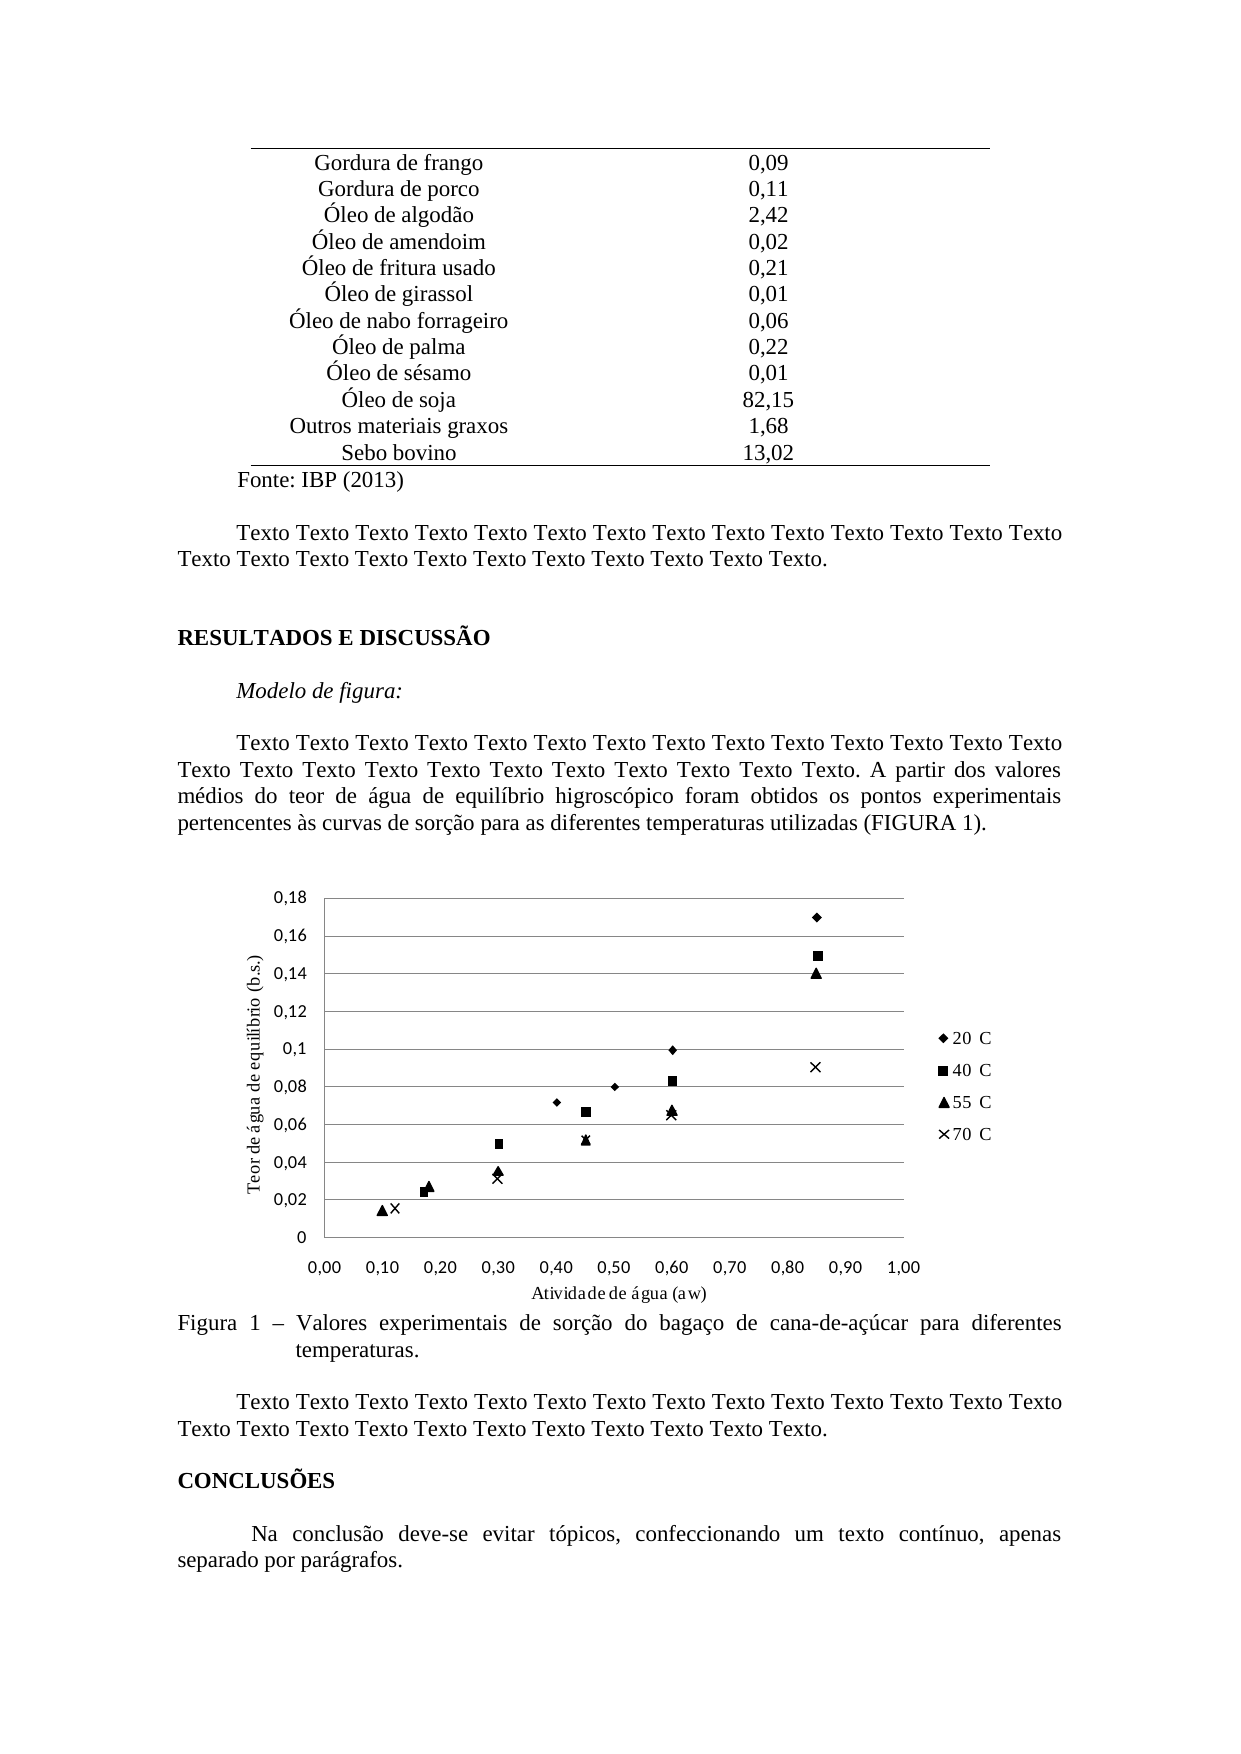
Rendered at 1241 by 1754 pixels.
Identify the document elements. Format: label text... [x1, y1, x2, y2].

text Modelo de figura: [177, 677, 1063, 703]
table_cell Outros materiais graxos [251, 412, 547, 438]
table_cell Óleo de algodão [251, 201, 547, 228]
table_cell 0,11 [547, 175, 990, 201]
table_cell 1,68 [547, 412, 990, 438]
table_cell Óleo de soja [251, 386, 547, 412]
text Texto Texto Texto Texto Texto Texto Texto Texto Texto Texto Texto Texto Texto Texto Texto Texto Texto Texto Texto Texto Texto Texto Texto Texto Texto. A partir dos valores médios do teor de água de equilíbrio higroscópico foram obtidos os pontos experimentais pertencentes às curvas de sorção para as diferentes temperaturas utilizadas (FIGURA 1). [177, 729, 1063, 835]
table_cell 0,06 [547, 307, 990, 333]
text RESULTADOS E DISCUSSÃO [177, 624, 1063, 650]
table_cell 2,42 [547, 201, 990, 228]
table_cell 0,01 [547, 280, 990, 307]
table_cell Óleo de amendoim [251, 228, 547, 254]
table_cell Gordura de frango [251, 149, 547, 175]
table_cell Óleo de fritura usado [251, 254, 547, 280]
table_cell 82,15 [547, 386, 990, 412]
table_cell 0,22 [547, 333, 990, 359]
table_cell 0,02 [547, 228, 990, 254]
table_cell 0,09 [547, 149, 990, 175]
table_cell 0,01 [547, 360, 990, 386]
text Figura 1 – Valores experimentais de sorção do bagaço de cana-de-açúcar para diferentes temperaturas. [177, 1309, 1063, 1362]
text Fonte: IBP (2013) [177, 466, 1063, 492]
text Na conclusão deve-se evitar tópicos, confeccionando um texto contínuo, apenas separado por parágrafos. [177, 1520, 1063, 1573]
table_cell 0,21 [547, 254, 990, 280]
table_cell Óleo de nabo forrageiro [251, 307, 547, 333]
text CONCLUSÕES [177, 1467, 1063, 1494]
table_cell Óleo de palma [251, 333, 547, 359]
table_cell 13,02 [547, 439, 990, 465]
table_cell Sebo bovino [251, 439, 547, 465]
table_cell Gordura de porco [251, 175, 547, 201]
table_cell Óleo de girassol [251, 280, 547, 307]
table_cell Óleo de sésamo [251, 360, 547, 386]
